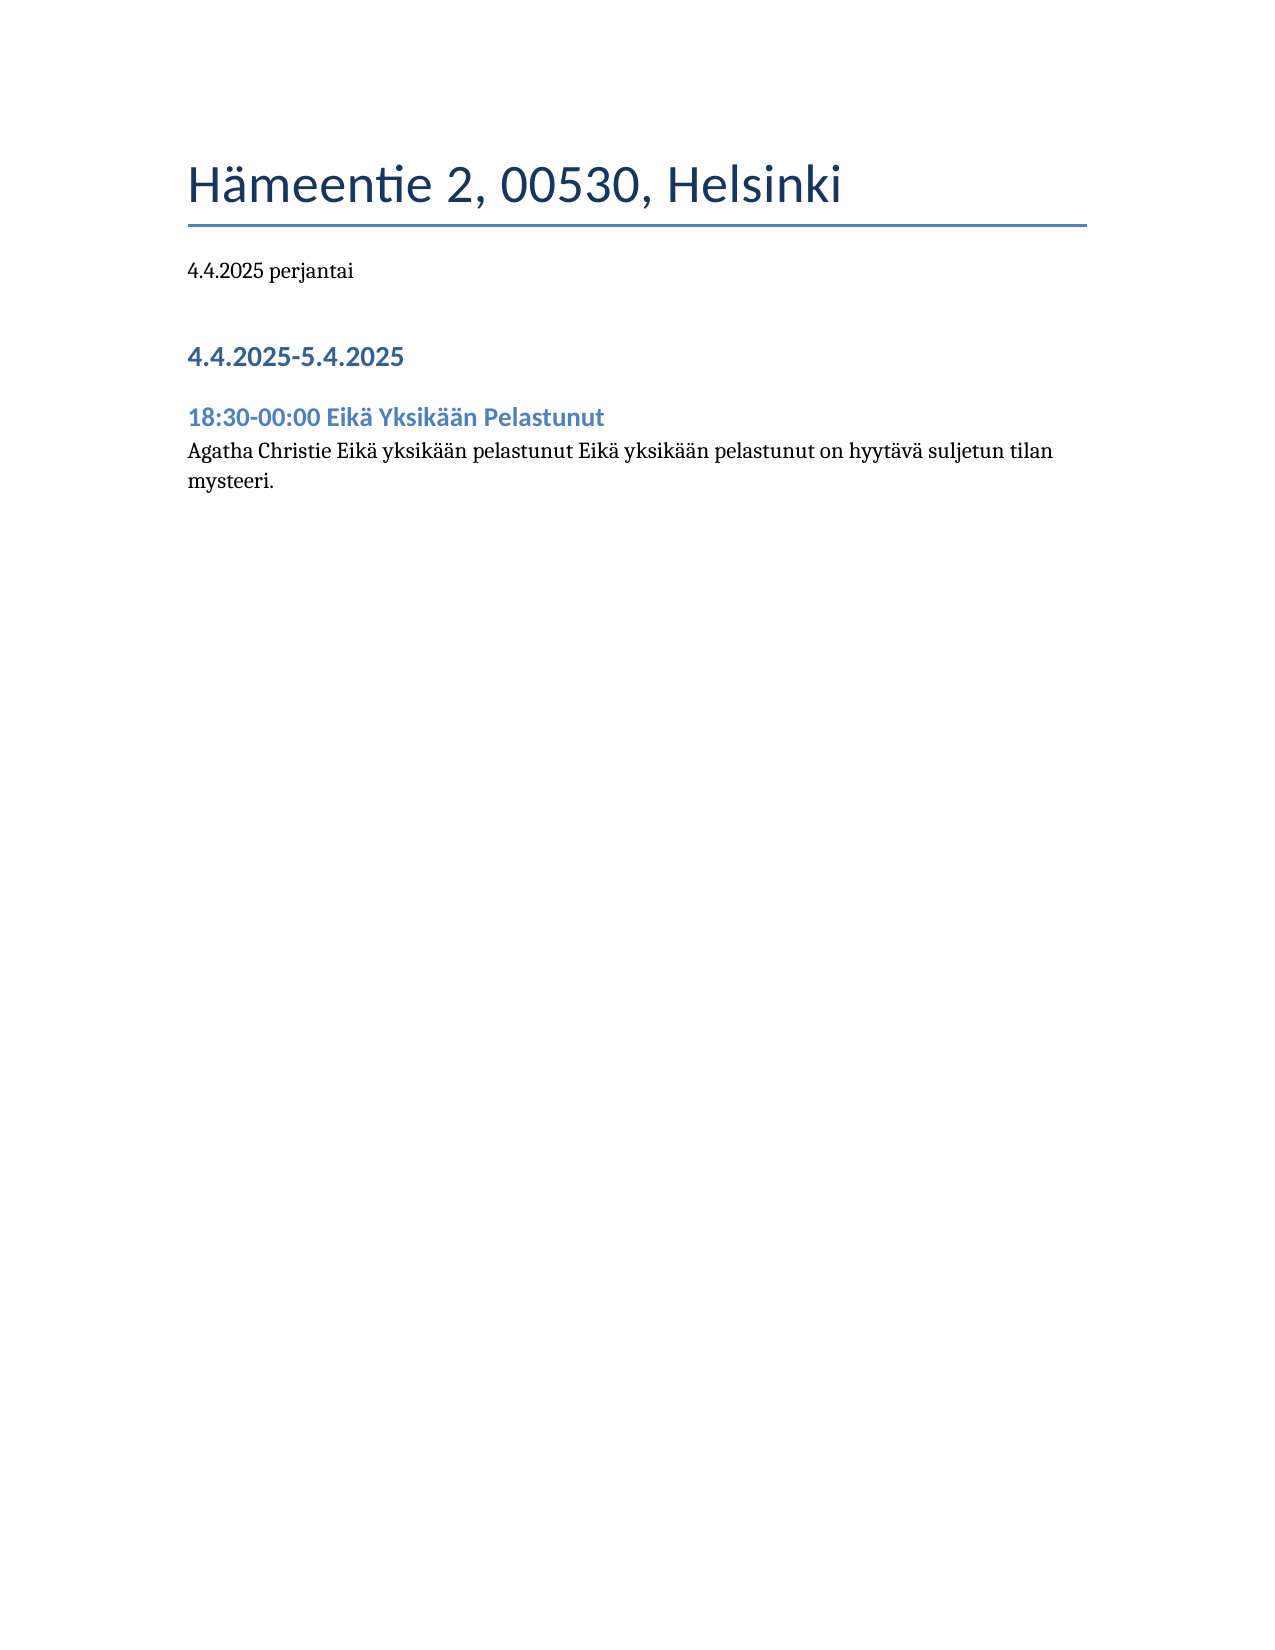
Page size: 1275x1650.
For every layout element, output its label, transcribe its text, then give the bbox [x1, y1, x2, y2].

subtitle 4.4.2025-5.4.2025 [187, 338, 1087, 374]
text 4.4.2025 perjantai [187, 258, 1087, 284]
subtitle 18:30-00:00 Eikä Yksikään Pelastunut [187, 400, 1087, 433]
title Hämeentie 2, 00530, Helsinki [187, 150, 1087, 227]
text Agatha Christie Eikä yksikään pelastunut Eikä yksikään pelastunut on hyytävä suljetun tilan mysteeri. [187, 438, 1087, 494]
